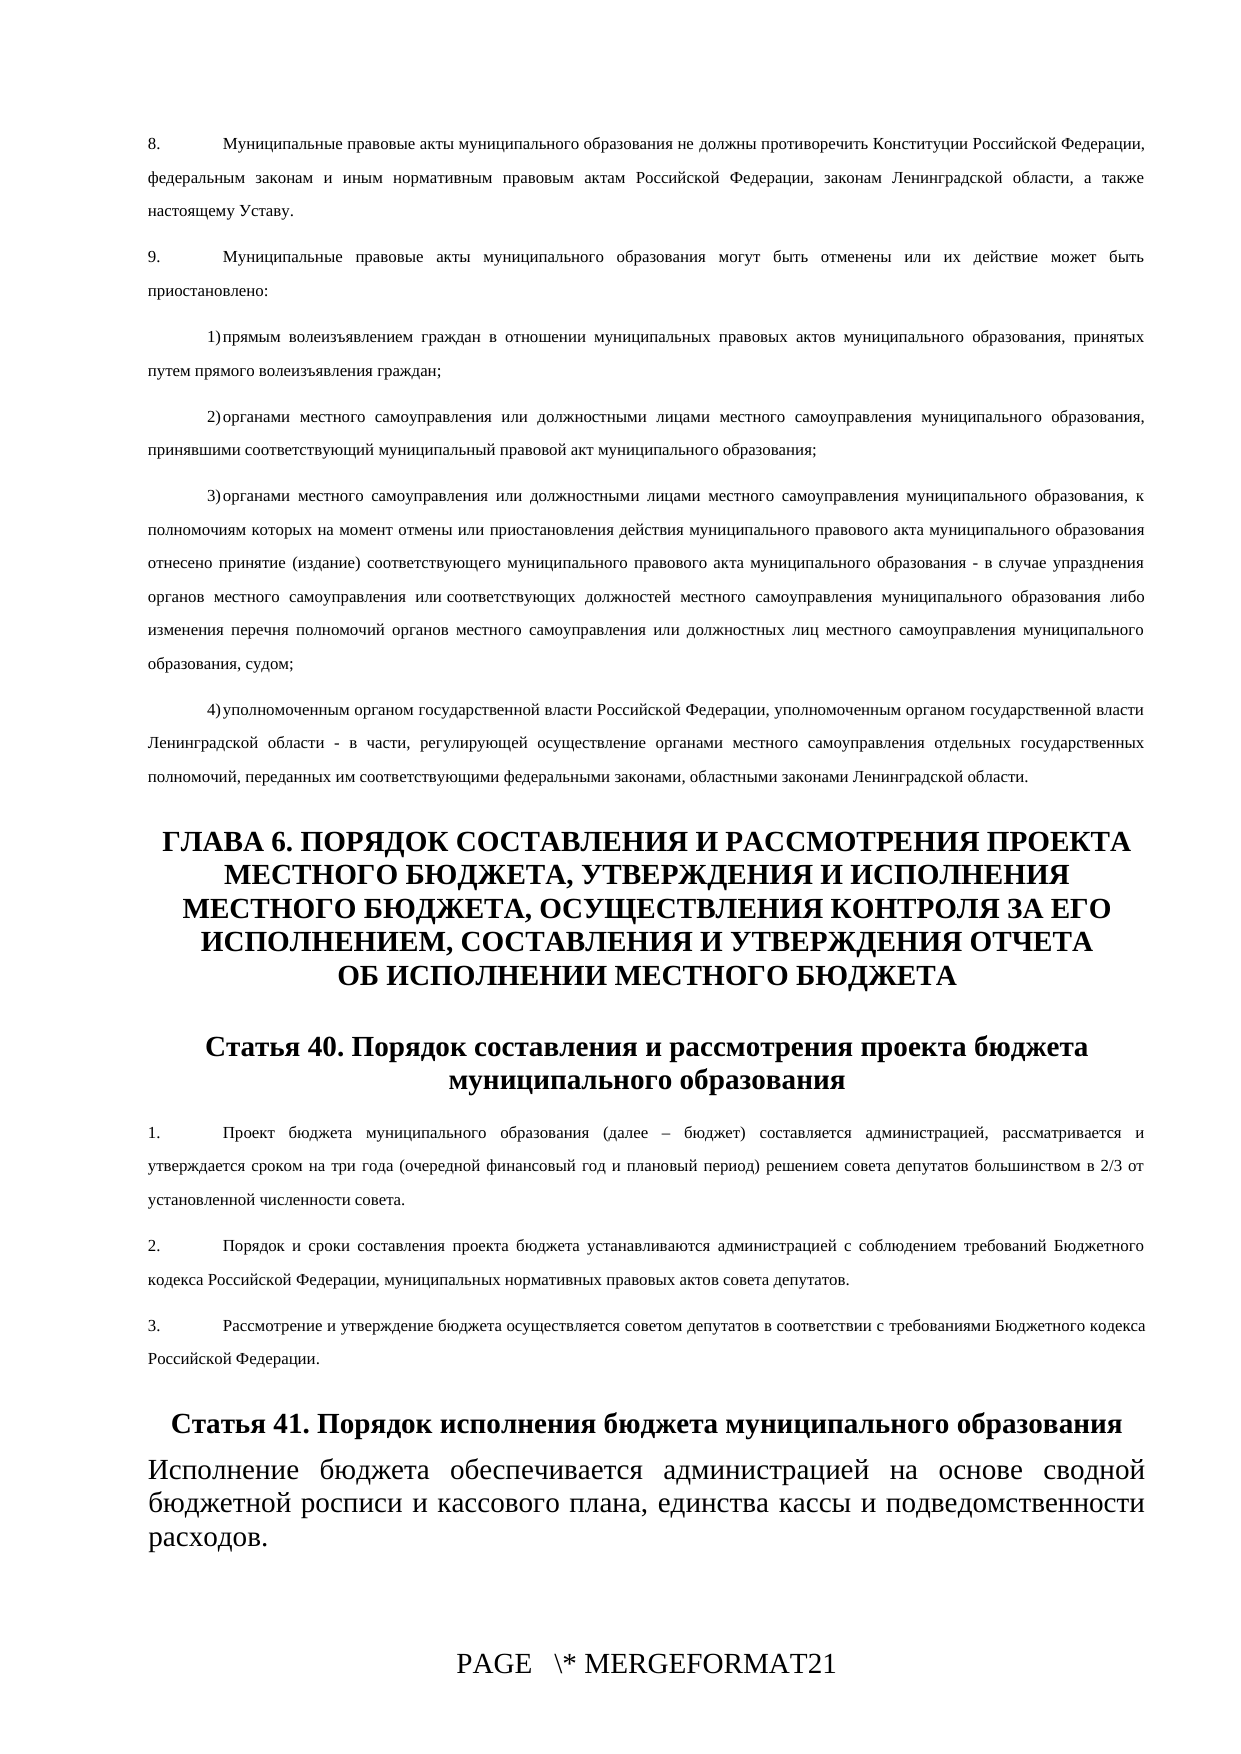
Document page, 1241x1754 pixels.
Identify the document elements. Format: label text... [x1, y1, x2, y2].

list прямым волеизъявлением граждан в отношении муниципальных правовых актов муниципального образования, принятых путем прямого волеизъявления граждан; [148, 313, 1146, 380]
list уполномоченным органом государственной власти Российской Федерации, уполномоченным органом государственной власти Ленинградской области - в части, регулирующей осуществление органами местного самоуправления отдельных государственных полномочий, переданных им соответствующими федеральными законами, областными законами Ленинградской области. [148, 686, 1146, 786]
list Муниципальные правовые акты муниципального образования могут быть отменены или их действие может быть приостановлено: [148, 233, 1146, 300]
list Порядок и сроки составления проекта бюджета устанавливаются администрацией с соблюдением требований Бюджетного кодекса Российской Федерации, муниципальных нормативных правовых актов совета депутатов. [148, 1222, 1146, 1289]
list органами местного самоуправления или должностными лицами местного самоуправления муниципального образования, принявшими соответствующий муниципальный правовой акт муниципального образования; [148, 392, 1146, 459]
list Рассмотрение и утверждение бюджета осуществляется советом депутатов в соответствии с требованиями Бюджетного кодекса Российской Федерации. [148, 1301, 1146, 1368]
list Муниципальные правовые акты муниципального образования не должны противоречить Конституции Российской Федерации, федеральным законам и иным нормативным правовым актам Российской Федерации, законам Ленинградской области, а также настоящему Уставу. [148, 120, 1146, 221]
text Исполнение бюджета обеспечивается администрацией на основе сводной бюджетной росписи и кассового плана, единства кассы и подведомственности расходов. [148, 1452, 1146, 1552]
subtitle Статья 40. Порядок составления и рассмотрения проекта бюджета муниципального образования [148, 1029, 1146, 1096]
subtitle ГЛАВА 6. ПОРЯДОК СОСТАВЛЕНИЯ И РАССМОТРЕНИЯ ПРОЕКТА МЕСТНОГО БЮДЖЕТА, УТВЕРЖДЕНИЯ И ИСПОЛНЕНИЯ МЕСТНОГО БЮДЖЕТА, ОСУЩЕСТВЛЕНИЯ КОНТРОЛЯ ЗА ЕГО ИСПОЛНЕНИЕМ, СОСТАВЛЕНИЯ И УТВЕРЖДЕНИЯ ОТЧЕТА ОБ ИСПОЛНЕНИИ МЕСТНОГО БЮДЖЕТА [148, 824, 1146, 991]
subtitle Статья 41. Порядок исполнения бюджета муниципального образования [148, 1406, 1146, 1439]
list Проект бюджета муниципального образования (далее – бюджет) составляется администрацией, рассматривается и утверждается сроком на три года (очередной финансовый год и плановый период) решением совета депутатов большинством в 2/3 от установленной численности совета. [148, 1108, 1146, 1209]
list органами местного самоуправления или должностными лицами местного самоуправления муниципального образования, к полномочиям которых на момент отмены или приостановления действия муниципального правового акта муниципального образования отнесено принятие (издание) соответствующего муниципального правового акта муниципального образования - в случае упразднения органов местного самоуправления или соответствующих должностей местного самоуправления муниципального образования либо изменения перечня полномочий органов местного самоуправления или должностных лиц местного самоуправления муниципального образования, судом; [148, 472, 1146, 673]
